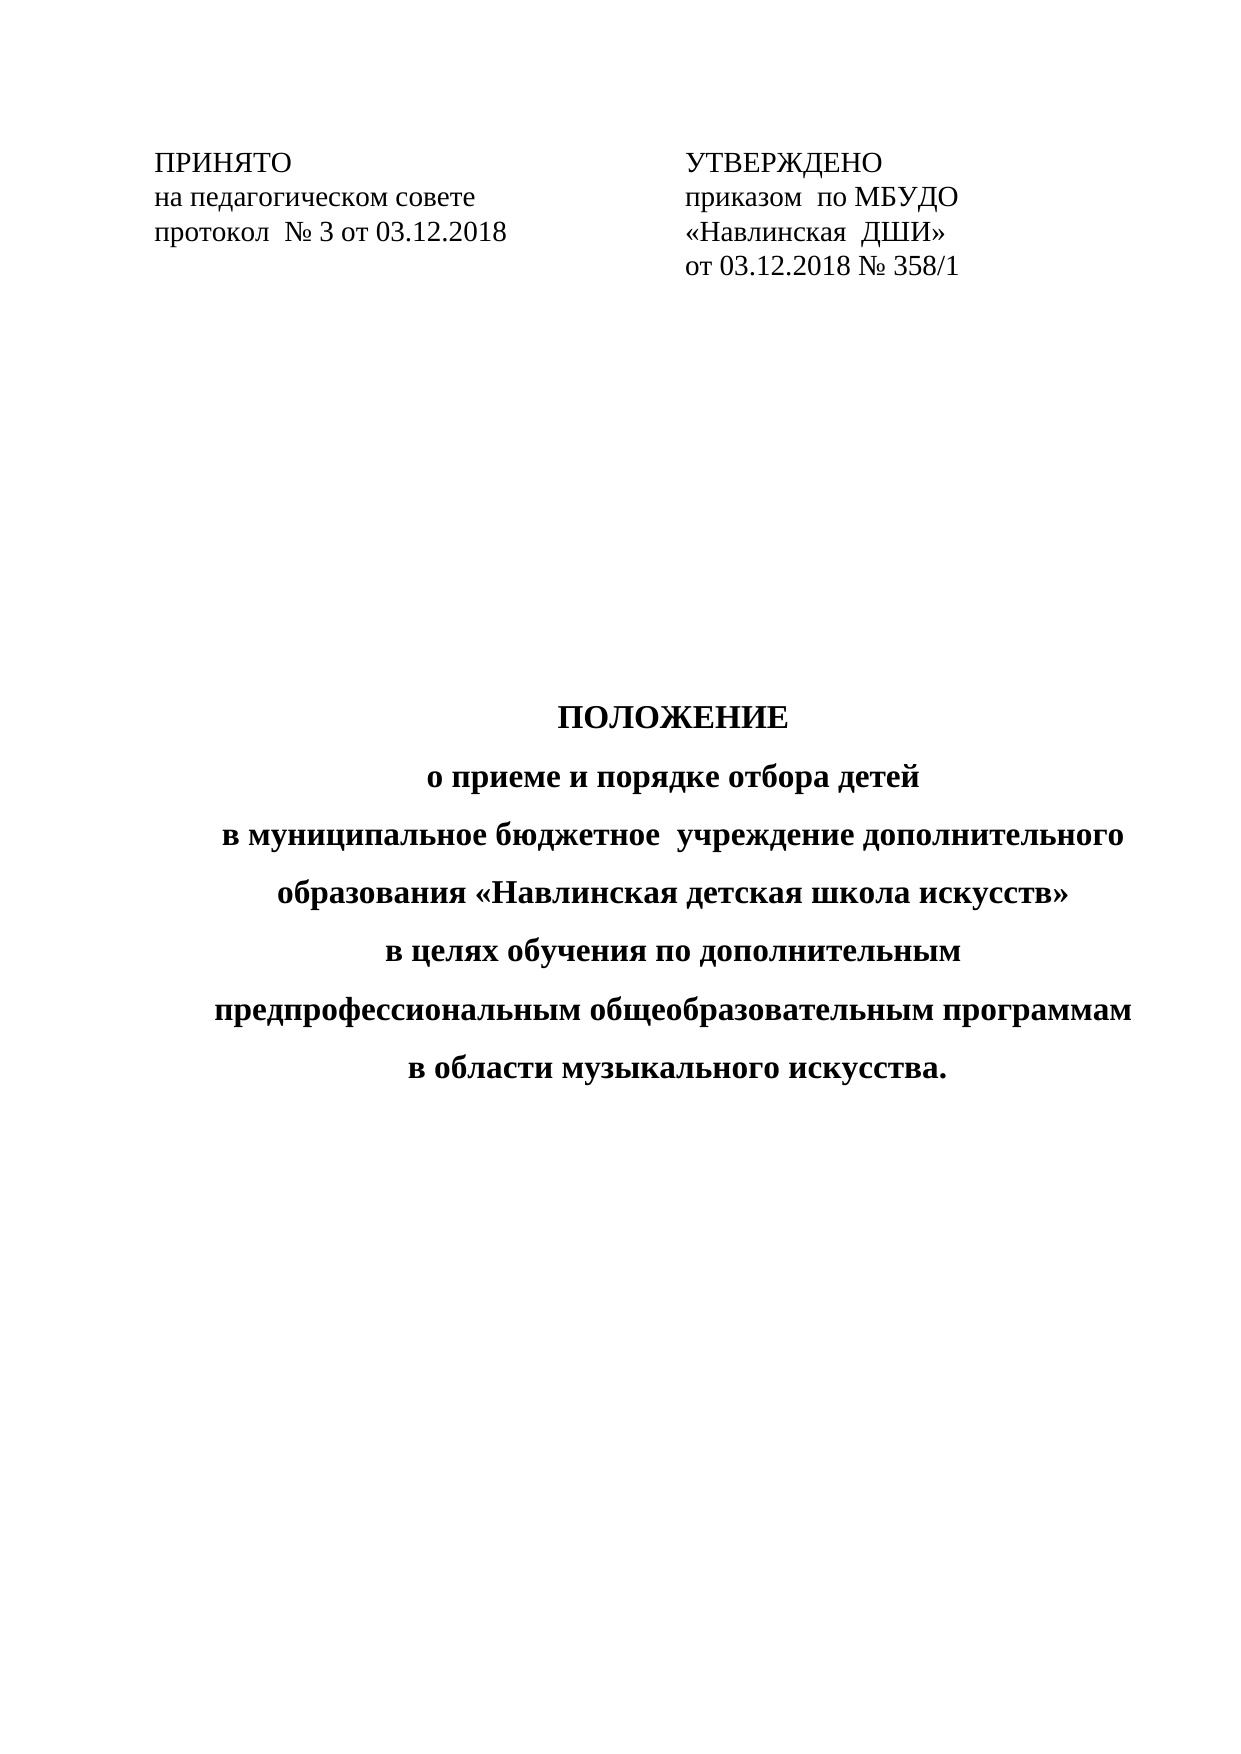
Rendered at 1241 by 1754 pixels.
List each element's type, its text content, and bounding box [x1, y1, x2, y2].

table_header УТВЕРЖДЕНО приказом по МБУДО «Навлинская ДШИ» от 03.12.2018 № 358/1 [674, 144, 1203, 282]
text в муниципальное бюджетное учреждение дополнительного образования «Навлинская детская школа искусств» [154, 814, 1192, 910]
text в области музыкального искусства. [154, 1047, 1192, 1086]
text ПОЛОЖЕНИЕ [154, 697, 1192, 736]
text о приеме и порядке отбора детей [154, 756, 1192, 794]
table_header ПРИНЯТО на педагогическом совете протокол № 3 от 03.12.2018 [143, 144, 673, 282]
text в целях обучения по дополнительным [154, 930, 1192, 969]
text предпрофессиональным общеобразовательным программам [154, 989, 1192, 1027]
